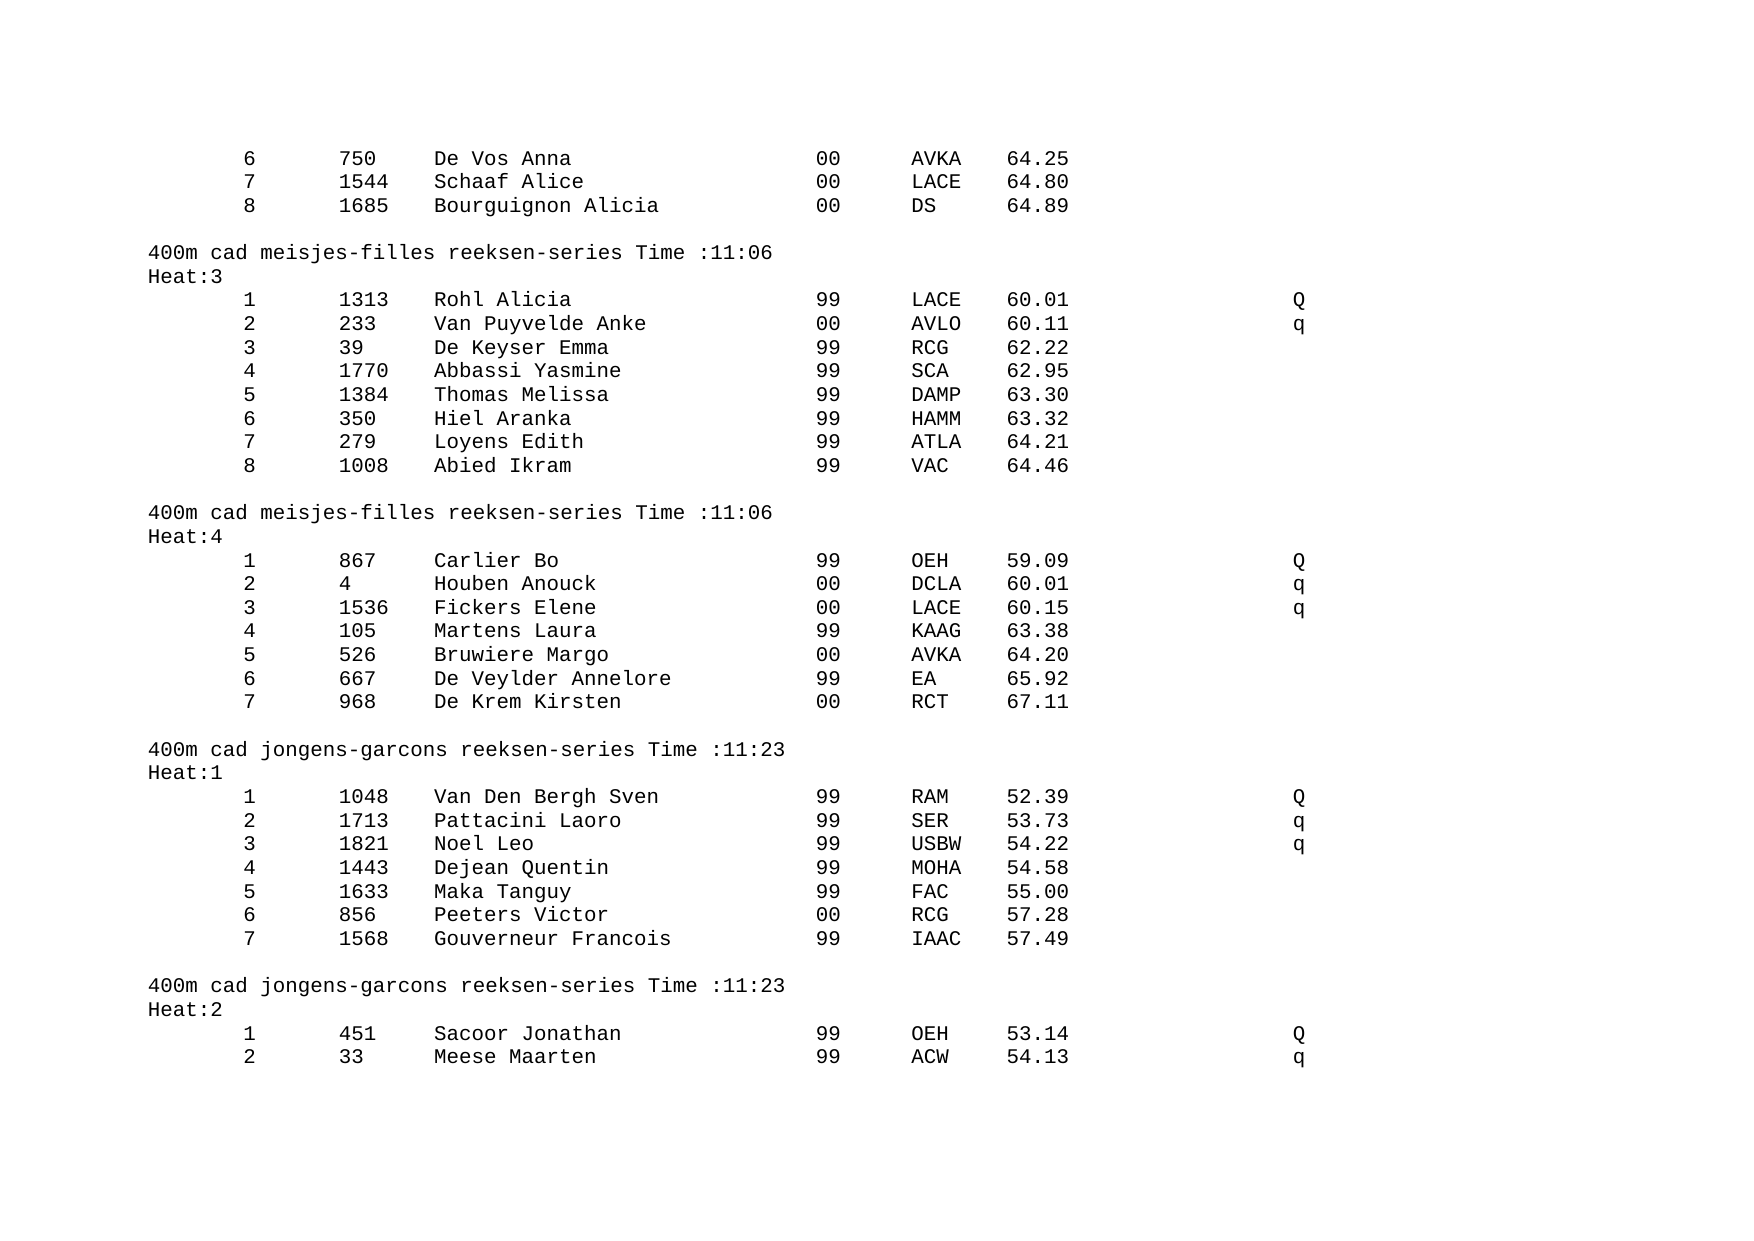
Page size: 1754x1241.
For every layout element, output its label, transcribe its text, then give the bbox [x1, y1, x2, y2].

text 1 867 Carlier Bo 99 OEH 59.09 Q [148, 549, 1606, 573]
text 5 1384 Thomas Melissa 99 DAMP 63.30 [148, 384, 1606, 408]
text 2 1713 Pattacini Laoro 99 SER 53.73 q [148, 810, 1606, 833]
text 6 350 Hiel Aranka 99 HAMM 63.32 [148, 408, 1606, 431]
text Heat:2 [148, 999, 1606, 1022]
text 5 1633 Maka Tanguy 99 FAC 55.00 [148, 881, 1606, 904]
text 4 1443 Dejean Quentin 99 MOHA 54.58 [148, 857, 1606, 881]
text 5 526 Bruwiere Margo 00 AVKA 64.20 [148, 644, 1606, 668]
text 4 105 Martens Laura 99 KAAG 63.38 [148, 621, 1606, 644]
text Heat:3 [148, 266, 1606, 289]
text 3 1821 Noel Leo 99 USBW 54.22 q [148, 833, 1606, 857]
text 6 750 De Vos Anna 00 AVKA 64.25 [148, 148, 1606, 171]
text 7 279 Loyens Edith 99 ATLA 64.21 [148, 431, 1606, 455]
text 7 1544 Schaaf Alice 00 LACE 64.80 [148, 171, 1606, 195]
text 1 451 Sacoor Jonathan 99 OEH 53.14 Q [148, 1022, 1606, 1046]
text 4 1770 Abbassi Yasmine 99 SCA 62.95 [148, 360, 1606, 384]
text 1 1313 Rohl Alicia 99 LACE 60.01 Q [148, 289, 1606, 313]
text 2 33 Meese Maarten 99 ACW 54.13 q [148, 1046, 1606, 1070]
text 7 968 De Krem Kirsten 00 RCT 67.11 [148, 691, 1606, 715]
text 400m cad jongens-garcons reeksen-series Time :11:23 [148, 739, 1606, 762]
text 400m cad meisjes-filles reeksen-series Time :11:06 [148, 502, 1606, 526]
text 8 1685 Bourguignon Alicia 00 DS 64.89 [148, 195, 1606, 218]
text 8 1008 Abied Ikram 99 VAC 64.46 [148, 455, 1606, 479]
text 6 856 Peeters Victor 00 RCG 57.28 [148, 904, 1606, 928]
text 7 1568 Gouverneur Francois 99 IAAC 57.49 [148, 928, 1606, 952]
text 6 667 De Veylder Annelore 99 EA 65.92 [148, 668, 1606, 691]
text Heat:1 [148, 762, 1606, 786]
text 400m cad jongens-garcons reeksen-series Time :11:23 [148, 975, 1606, 999]
text 3 1536 Fickers Elene 00 LACE 60.15 q [148, 597, 1606, 621]
text 1 1048 Van Den Bergh Sven 99 RAM 52.39 Q [148, 786, 1606, 810]
text Heat:4 [148, 526, 1606, 549]
text 2 4 Houben Anouck 00 DCLA 60.01 q [148, 573, 1606, 597]
text 3 39 De Keyser Emma 99 RCG 62.22 [148, 337, 1606, 360]
text 400m cad meisjes-filles reeksen-series Time :11:06 [148, 242, 1606, 266]
text 2 233 Van Puyvelde Anke 00 AVLO 60.11 q [148, 313, 1606, 337]
